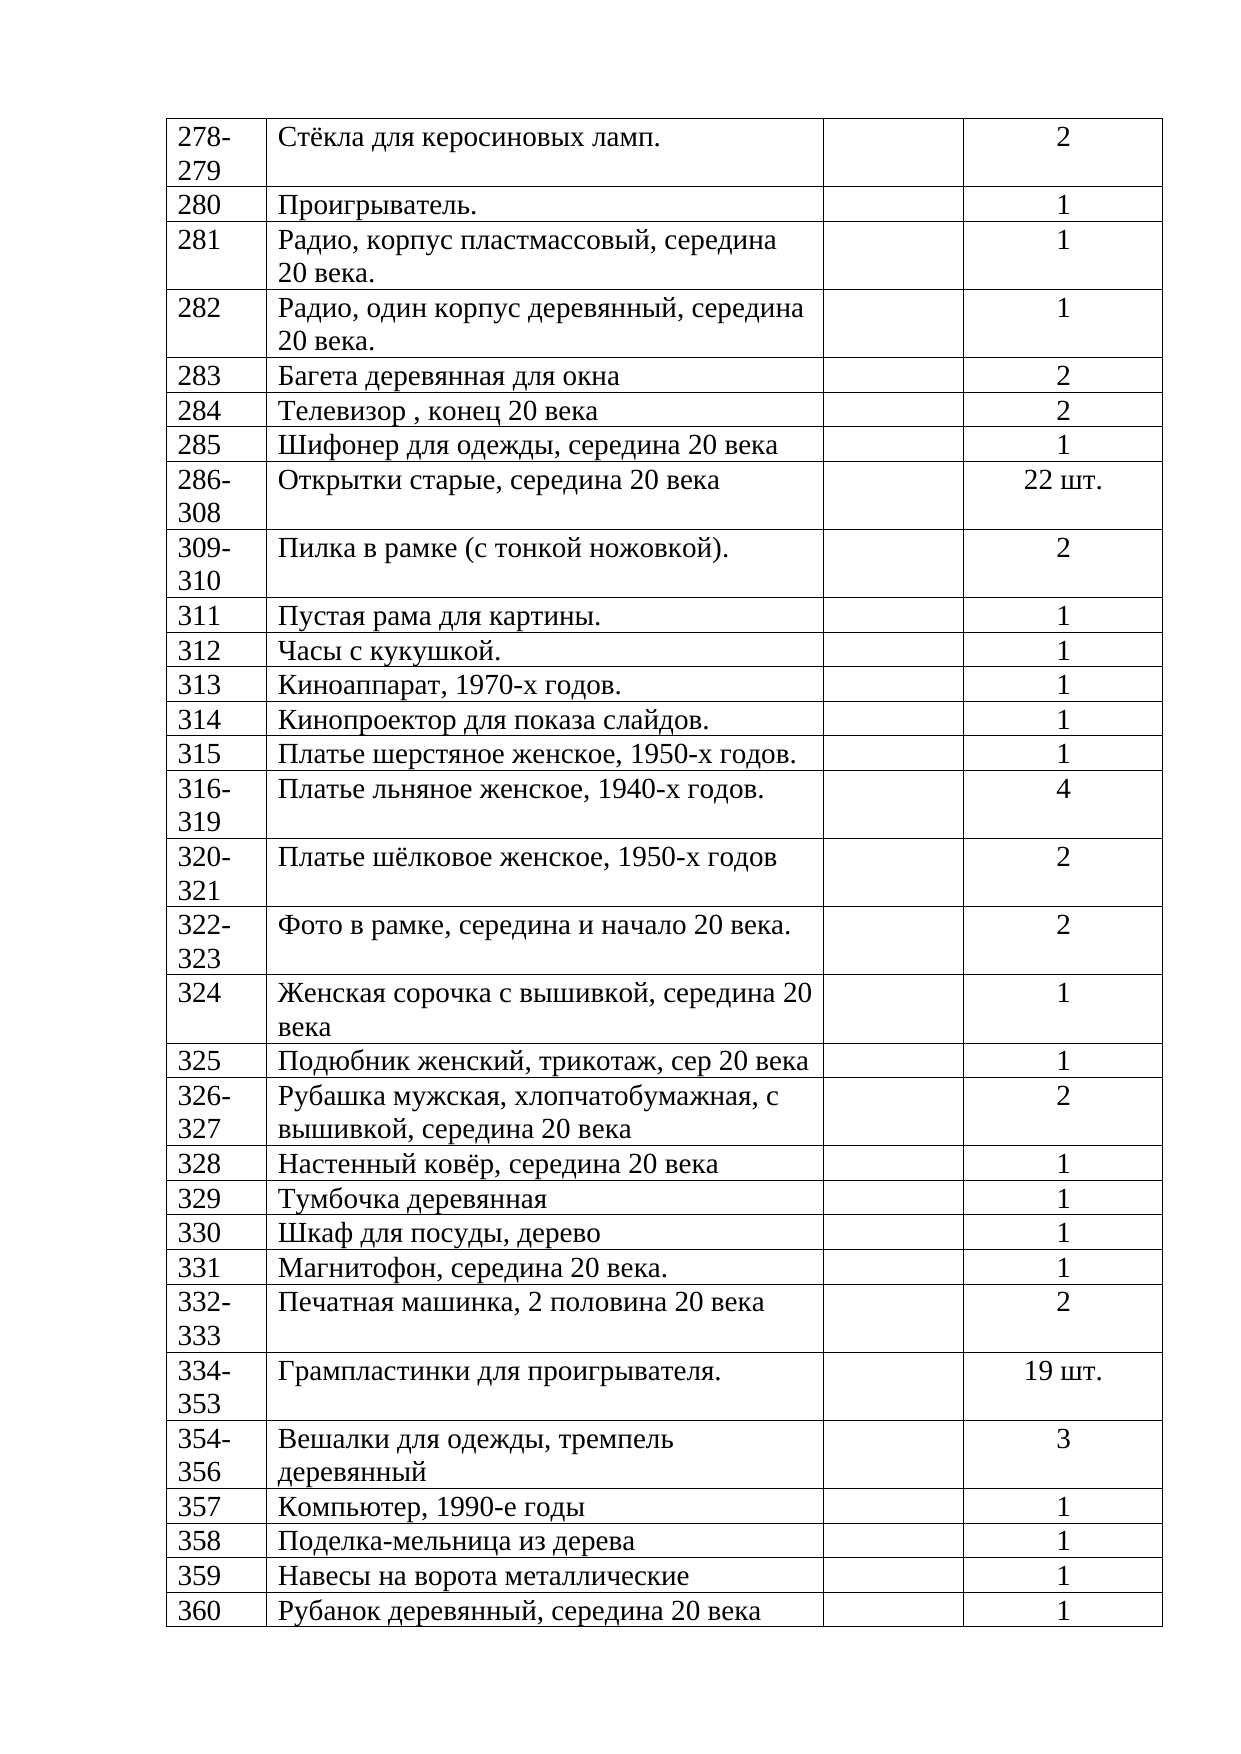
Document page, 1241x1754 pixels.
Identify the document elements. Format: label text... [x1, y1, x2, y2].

table_cell Вешалки для одежды, тремпель деревянный [267, 1421, 823, 1488]
table_cell Поделка-мельница из дерева [267, 1524, 823, 1557]
table_cell Подюбник женский, трикотаж, сер 20 века [267, 1044, 823, 1077]
table_cell 2 [964, 907, 1162, 974]
table_cell [824, 1421, 963, 1488]
table_cell 1 [964, 1558, 1162, 1592]
table_cell Багета деревянная для окна [267, 358, 823, 392]
table_cell 329 [167, 1181, 266, 1214]
table_cell 359 [167, 1558, 266, 1592]
table_cell 326-327 [167, 1078, 266, 1145]
table_cell 2 [964, 358, 1162, 392]
table_cell [824, 290, 963, 357]
table_cell [824, 771, 963, 838]
table_cell 1 [964, 598, 1162, 632]
table_cell Пилка в рамке (с тонкой ножовкой). [267, 530, 823, 597]
table_cell [824, 1353, 963, 1420]
table_cell 1 [964, 702, 1162, 735]
table_cell 285 [167, 427, 266, 461]
table_cell Платье шерстяное женское, 1950-х годов. [267, 736, 823, 770]
table_cell Рубашка мужская, хлопчатобумажная, с вышивкой, середина 20 века [267, 1078, 823, 1145]
table_cell [824, 462, 963, 529]
table_cell Рубанок деревянный, середина 20 века [267, 1593, 823, 1626]
table_cell 1 [964, 667, 1162, 701]
table_cell 316-319 [167, 771, 266, 838]
table_cell 313 [167, 667, 266, 701]
table_cell [824, 530, 963, 597]
table_cell 312 [167, 633, 266, 666]
table_cell Проигрыватель. [267, 187, 823, 221]
table_cell 315 [167, 736, 266, 770]
table_cell 309-310 [167, 530, 266, 597]
table_cell [824, 358, 963, 392]
table_cell Радио, корпус пластмассовый, середина 20 века. [267, 222, 823, 289]
table_cell 1 [964, 1181, 1162, 1214]
table_cell 1 [964, 736, 1162, 770]
table_cell Тумбочка деревянная [267, 1181, 823, 1214]
table_cell 286-308 [167, 462, 266, 529]
table_cell Компьютер, 1990-е годы [267, 1489, 823, 1522]
table_cell [824, 1489, 963, 1522]
table_cell [824, 1078, 963, 1145]
table_cell 1 [964, 290, 1162, 357]
table_cell Киноаппарат, 1970-х годов. [267, 667, 823, 701]
table_cell Платье льняное женское, 1940-х годов. [267, 771, 823, 838]
table_cell [824, 1146, 963, 1180]
table_cell Навесы на ворота металлические [267, 1558, 823, 1592]
table_cell Платье шёлковое женское, 1950-х годов [267, 839, 823, 906]
table_cell Шифонер для одежды, середина 20 века [267, 427, 823, 461]
table_cell 281 [167, 222, 266, 289]
table_cell Открытки старые, середина 20 века [267, 462, 823, 529]
table_cell Кинопроектор для показа слайдов. [267, 702, 823, 735]
table_cell [824, 393, 963, 426]
table_cell 1 [964, 1215, 1162, 1249]
table_cell 354-356 [167, 1421, 266, 1488]
table_cell Телевизор , конец 20 века [267, 393, 823, 426]
table_cell [824, 187, 963, 221]
table_cell 328 [167, 1146, 266, 1180]
table_cell Грампластинки для проигрывателя. [267, 1353, 823, 1420]
table_cell [824, 119, 963, 186]
table_cell 2 [964, 119, 1162, 186]
table_cell Фото в рамке, середина и начало 20 века. [267, 907, 823, 974]
table_cell [824, 1181, 963, 1214]
table_cell [824, 633, 963, 666]
table_cell 2 [964, 530, 1162, 597]
table_cell [824, 975, 963, 1042]
table_cell 283 [167, 358, 266, 392]
table_cell 360 [167, 1593, 266, 1626]
table_cell 1 [964, 1250, 1162, 1283]
table_cell 3 [964, 1421, 1162, 1488]
table_cell Шкаф для посуды, дерево [267, 1215, 823, 1249]
table_cell 2 [964, 1285, 1162, 1352]
table_cell [824, 1285, 963, 1352]
table_cell 19 шт. [964, 1353, 1162, 1420]
table_cell [824, 667, 963, 701]
table_cell Настенный ковёр, середина 20 века [267, 1146, 823, 1180]
table_cell [824, 598, 963, 632]
table_cell 2 [964, 839, 1162, 906]
table_cell 334-353 [167, 1353, 266, 1420]
table_cell Часы с кукушкой. [267, 633, 823, 666]
table_cell 284 [167, 393, 266, 426]
table_cell [824, 702, 963, 735]
table_cell 1 [964, 1044, 1162, 1077]
table_cell 2 [964, 1078, 1162, 1145]
table_cell 280 [167, 187, 266, 221]
table_cell 320-321 [167, 839, 266, 906]
table_cell [824, 1593, 963, 1626]
table_cell 22 шт. [964, 462, 1162, 529]
table_cell [824, 1250, 963, 1283]
table_cell [824, 907, 963, 974]
table_cell 1 [964, 427, 1162, 461]
table_cell 1 [964, 1524, 1162, 1557]
table_cell Радио, один корпус деревянный, середина 20 века. [267, 290, 823, 357]
table_cell 1 [964, 187, 1162, 221]
table_cell 322-323 [167, 907, 266, 974]
table_cell 324 [167, 975, 266, 1042]
table_cell 1 [964, 975, 1162, 1042]
table_cell 330 [167, 1215, 266, 1249]
table_cell [824, 736, 963, 770]
table_cell 332-333 [167, 1285, 266, 1352]
table_cell 1 [964, 1146, 1162, 1180]
table_cell [824, 1524, 963, 1557]
table_cell 278-279 [167, 119, 266, 186]
table_cell Пустая рама для картины. [267, 598, 823, 632]
table_cell 4 [964, 771, 1162, 838]
table_cell [824, 1558, 963, 1592]
table_cell 331 [167, 1250, 266, 1283]
table_cell [824, 222, 963, 289]
table_cell 314 [167, 702, 266, 735]
table_cell Магнитофон, середина 20 века. [267, 1250, 823, 1283]
table_cell 1 [964, 222, 1162, 289]
table_cell 1 [964, 1489, 1162, 1522]
table_cell 311 [167, 598, 266, 632]
table_cell 2 [964, 393, 1162, 426]
table_cell 1 [964, 1593, 1162, 1626]
table_cell Женская сорочка с вышивкой, середина 20 века [267, 975, 823, 1042]
table_cell 1 [964, 633, 1162, 666]
table_cell 282 [167, 290, 266, 357]
table_cell 358 [167, 1524, 266, 1557]
table_cell 325 [167, 1044, 266, 1077]
table_cell [824, 1044, 963, 1077]
table_cell 357 [167, 1489, 266, 1522]
table_cell [824, 1215, 963, 1249]
table_cell Стёкла для керосиновых ламп. [267, 119, 823, 186]
table_cell [824, 427, 963, 461]
table_cell Печатная машинка, 2 половина 20 века [267, 1285, 823, 1352]
table_cell [824, 839, 963, 906]
